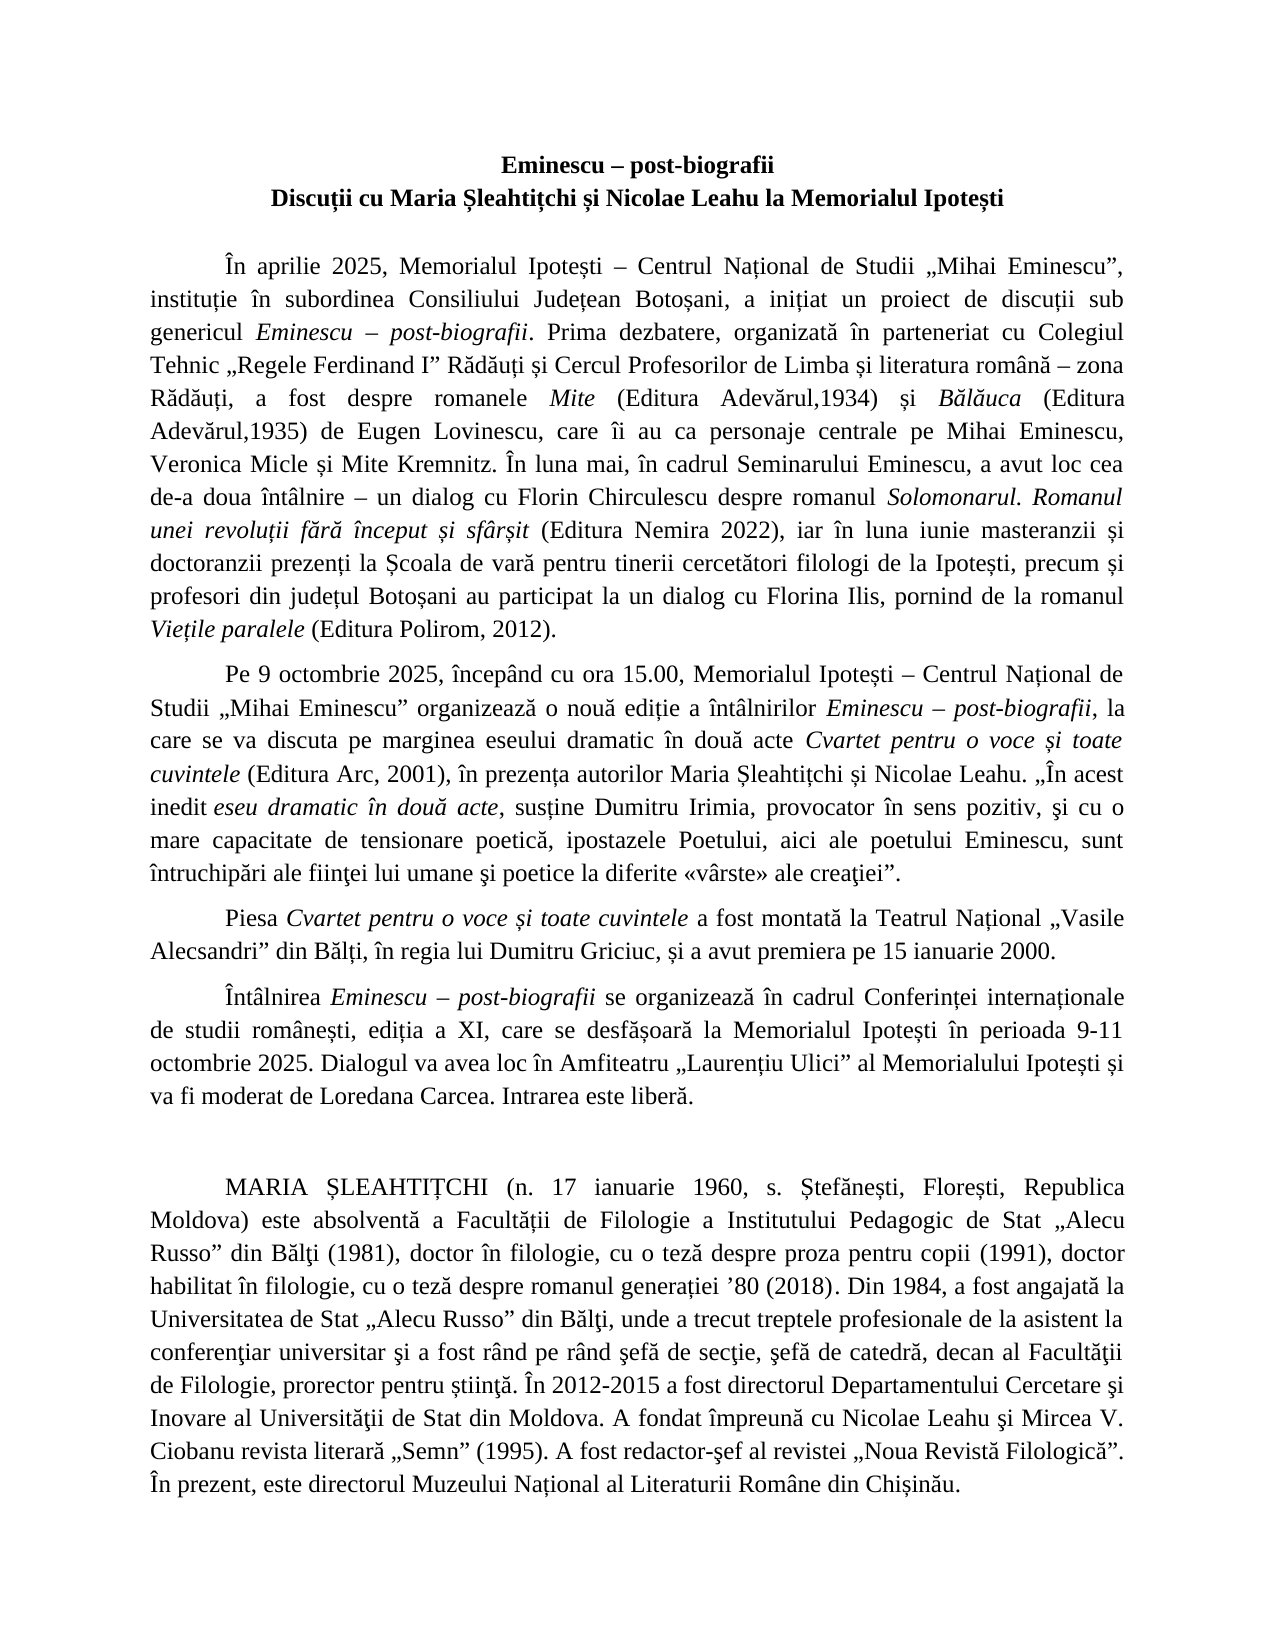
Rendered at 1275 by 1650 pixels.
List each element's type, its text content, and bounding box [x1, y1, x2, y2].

text Pe 9 octombrie 2025, începând cu ora 15.00, Memorialul Ipotești – Centrul Național de Studii „Mihai Eminescu” organizează o nouă ediție a întâlnirilor Eminescu – post-biografii, la care se va discuta pe marginea eseului dramatic în două acte Cvartet pentru o voce și toate cuvintele (Editura Arc, 2001), în prezența autorilor Maria Șleahtițchi și Nicolae Leahu. „În acest inedit eseu dramatic în două acte, susține Dumitru Irimia, provocator în sens pozitiv, şi cu o mare capacitate de tensionare poetică, ipostazele Poetului, aici ale poetului Eminescu, sunt întruchipări ale fiinţei lui umane şi poetice la diferite «vârste» ale creaţiei”. [150, 659, 1125, 825]
text În aprilie 2025, Memorialul Ipotești – Centrul Național de Studii „Mihai Eminescu”, instituție în subordinea Consiliului Județean Botoșani, a inițiat un proiect de discuții sub genericul Eminescu – post-biografii. Prima dezbatere, organizată în parteneriat cu Colegiul Tehnic „Regele Ferdinand I” Rădăuți și Cercul Profesorilor de Limba și literatura română – zona Rădăuți, a fost despre romanele Mite (Editura Adevărul,1934) și Bălăuca (Editura Adevărul,1935) de Eugen Lovinescu, care îi au ca personaje centrale pe Mihai Eminescu, Veronica Micle și Mite Kremnitz. În luna mai, în cadrul Seminarului Eminescu, a avut loc cea de-a doua întâlnire – un dialog cu Florin Chirculescu despre romanul Solomonarul. Romanul unei revoluții fără început și sfârșit (Editura Nemira 2022), iar în luna iunie masteranzii și doctoranzii prezenți la Școala de vară pentru tinerii cercetători filologi de la Ipotești, precum și profesori din județul Botoșani au participat la un dialog cu Florina Ilis, pornind de la romanul Viețile paralele (Editura Polirom, 2012). [150, 251, 1125, 643]
text MARIA ȘLEAHTIȚCHI (n. 17 ianuarie 1960, s. Ștefănești, Florești, Republica Moldova) este absolventă a Facultății de Filologie a Institutului Pedagogic de Stat „Alecu Russo” din Bălţi (1981), doctor în filologie, cu o teză despre proza pentru copii (1991), doctor habilitat în filologie, cu o teză despre romanul generației ’80 (2018). Din 1984, a fost angajată la Universitatea de Stat „Alecu Russo” din Bălţi, unde a trecut treptele profesionale de la asistent la conferenţiar universitar şi a fost rând pe rând şefă de secţie, şefă de catedră, decan al Facultăţii de Filologie, prorector pentru știinţă. În 2012-2015 a fost directorul Departamentului Cercetare şi Inovare al Universităţii de Stat din Moldova. A fondat împreună cu Nicolae Leahu şi Mircea V. Ciobanu revista literară „Semn” (1995). A fost redactor-şef al revistei „Noua Revistă Filologică”. În prezent, este directorul Muzeului Național al Literaturii Române din Chișinău. [150, 1172, 1125, 1498]
text Eminescu – post-biografii [150, 150, 1125, 179]
text Întâlnirea Eminescu – post-biografii se organizează în cadrul Conferinței internaționale de studii românești, ediția a XI, care se desfășoară la Memorialul Ipotești în perioada 9-11 octombrie 2025. Dialogul va avea loc în Amfiteatru „Laurențiu Ulici” al Memorialului Ipotești și va fi moderat de Loredana Carcea. Intrarea este liberă. [150, 982, 1125, 1109]
text Piesa Cvartet pentru o voce și toate cuvintele a fost montată la Teatrul Național „Vasile Alecsandri” din Bălți, în regia lui Dumitru Griciuc, și a avut premiera pe 15 ianuarie 2000. [150, 903, 1125, 965]
text Discuții cu Maria Șleahtițchi și Nicolae Leahu la Memorialul Ipotești [150, 183, 1125, 212]
